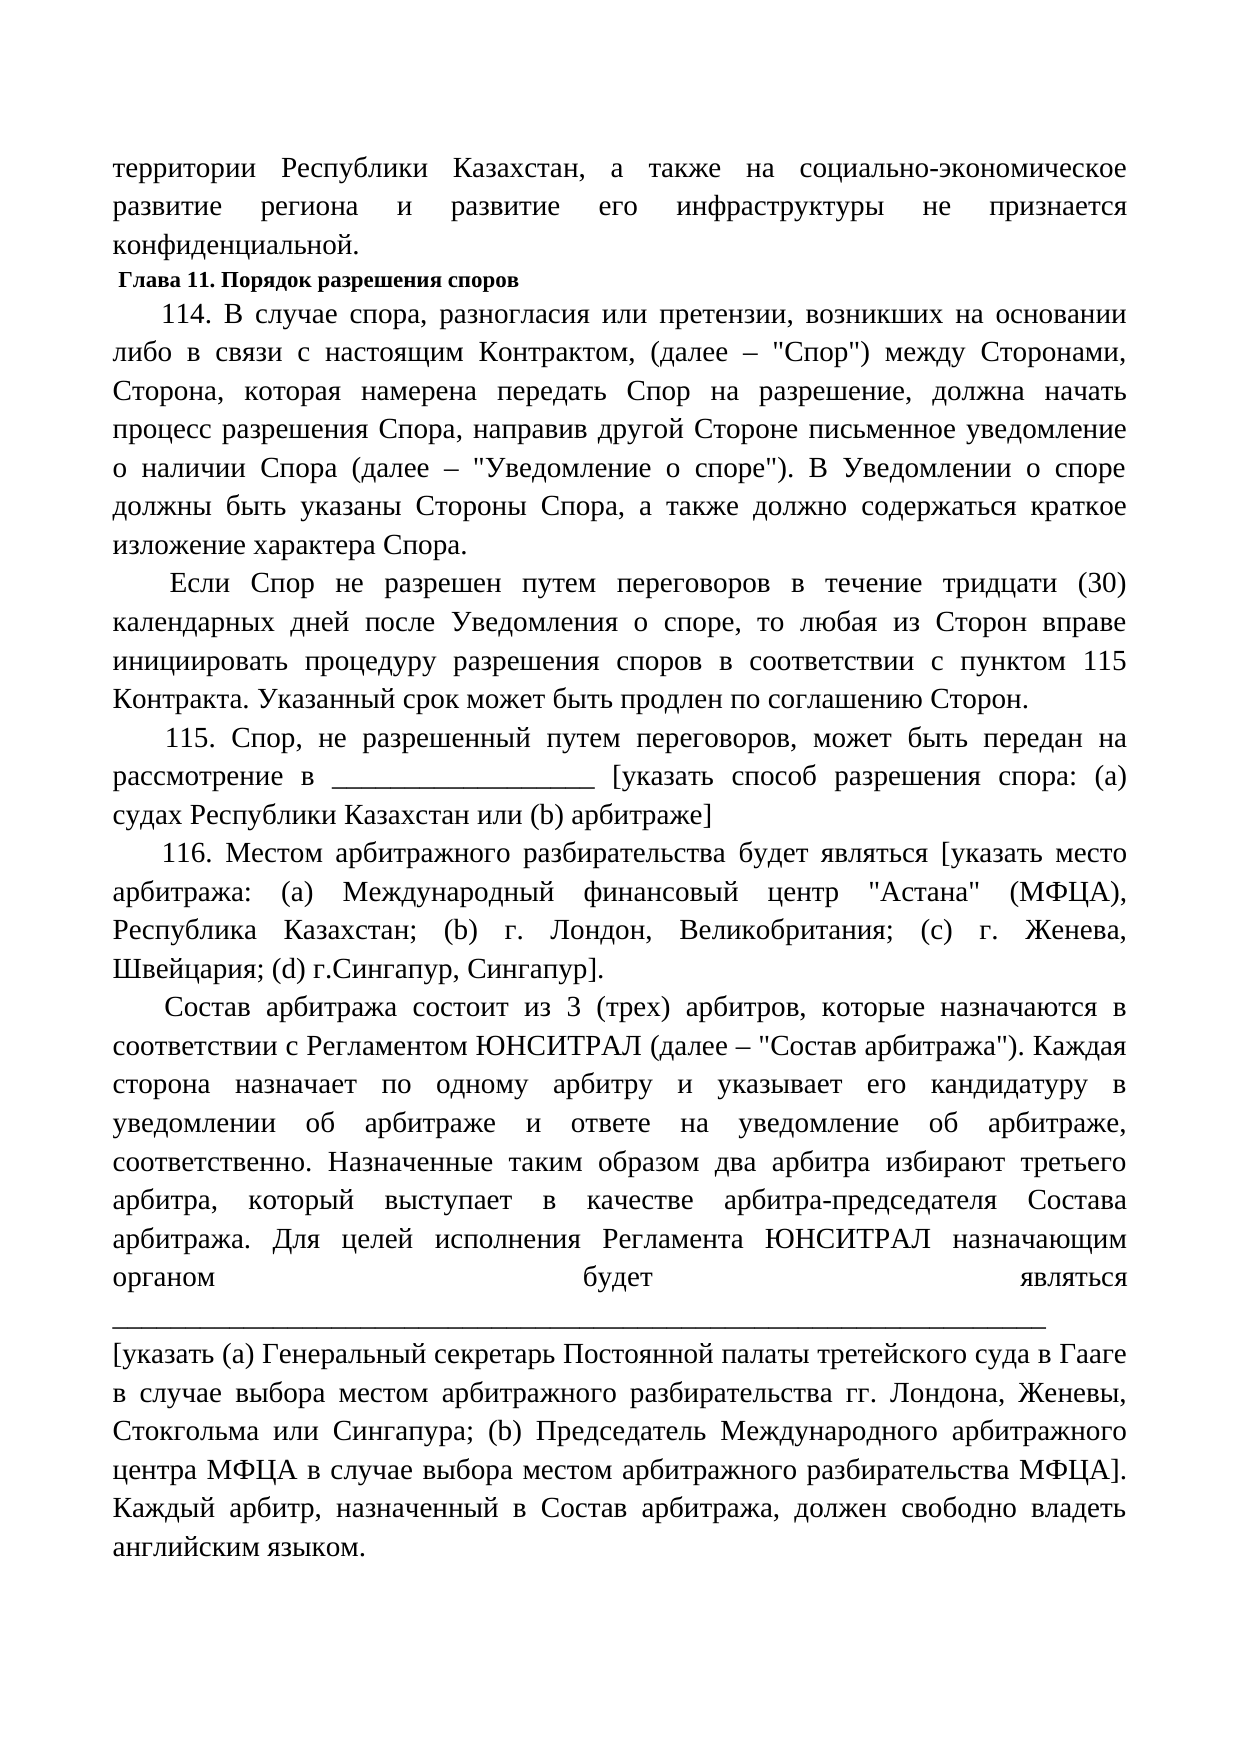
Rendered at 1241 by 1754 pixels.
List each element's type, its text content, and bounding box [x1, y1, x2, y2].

text Если Спор не разрешен путем переговоров в течение тридцати (30) календарных дней после Уведомления о споре, то любая из Сторон вправе инициировать процедуру разрешения споров в соответствии с пунктом 115 Контракта. Указанный срок может быть продлен по соглашению Сторон. [112, 566, 1128, 715]
text Состав арбитража состоит из 3 (трех) арбитров, которые назначаются в соответствии с Регламентом ЮНСИТРАЛ (далее – "Состав арбитража"). Каждая сторона назначает по одному арбитру и указывает его кандидатуру в уведомлении об арбитраже и ответе на уведомление об арбитраже, соответственно. Назначенные таким образом два арбитра избирают третьего арбитра, который выступает в качестве арбитра-председателя Состава арбитража. Для целей исполнения Регламента ЮНСИТРАЛ назначающим органом будет являться ________________________________________________________________ [указать (a) Генеральный секретарь Постоянной палаты третейского суда в Гааге в случае выбора местом арбитражного разбирательства гг. Лондона, Женевы, Стокгольма или Сингапура; (b) Председатель Международного арбитражного центра МФЦА в случае выбора местом арбитражного разбирательства МФЦА]. Каждый арбитр, назначенный в Состав арбитража, должен свободно владеть английским языком. [112, 989, 1128, 1563]
text 116. Местом арбитражного разбирательства будет являться [указать место арбитража: (a) Международный финансовый центр "Астана" (МФЦА), Республика Казахстан; (b) г. Лондон, Великобритания; (c) г. Женева, Швейцария; (d) г.Сингапур, Сингапур]. [112, 835, 1128, 984]
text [112, 150, 1128, 261]
text Глава 11. Порядок разрешения споров [112, 266, 1128, 292]
text 115. Спор, не разрешенный путем переговоров, может быть передан на рассмотрение в __________________ [указать способ разрешения спора: (а) судах Республики Казахстан или (b) арбитраже] [112, 720, 1128, 830]
text 114. В случае спора, разногласия или претензии, возникших на основании либо в связи с настоящим Контрактом, (далее – "Спор") между Сторонами, Сторона, которая намерена передать Спор на разрешение, должна начать процесс разрешения Спора, направив другой Стороне письменное уведомление о наличии Спора (далее – "Уведомление о споре"). В Уведомлении о споре должны быть указаны Стороны Спора, а также должно содержаться краткое изложение характера Спора. [112, 296, 1128, 561]
